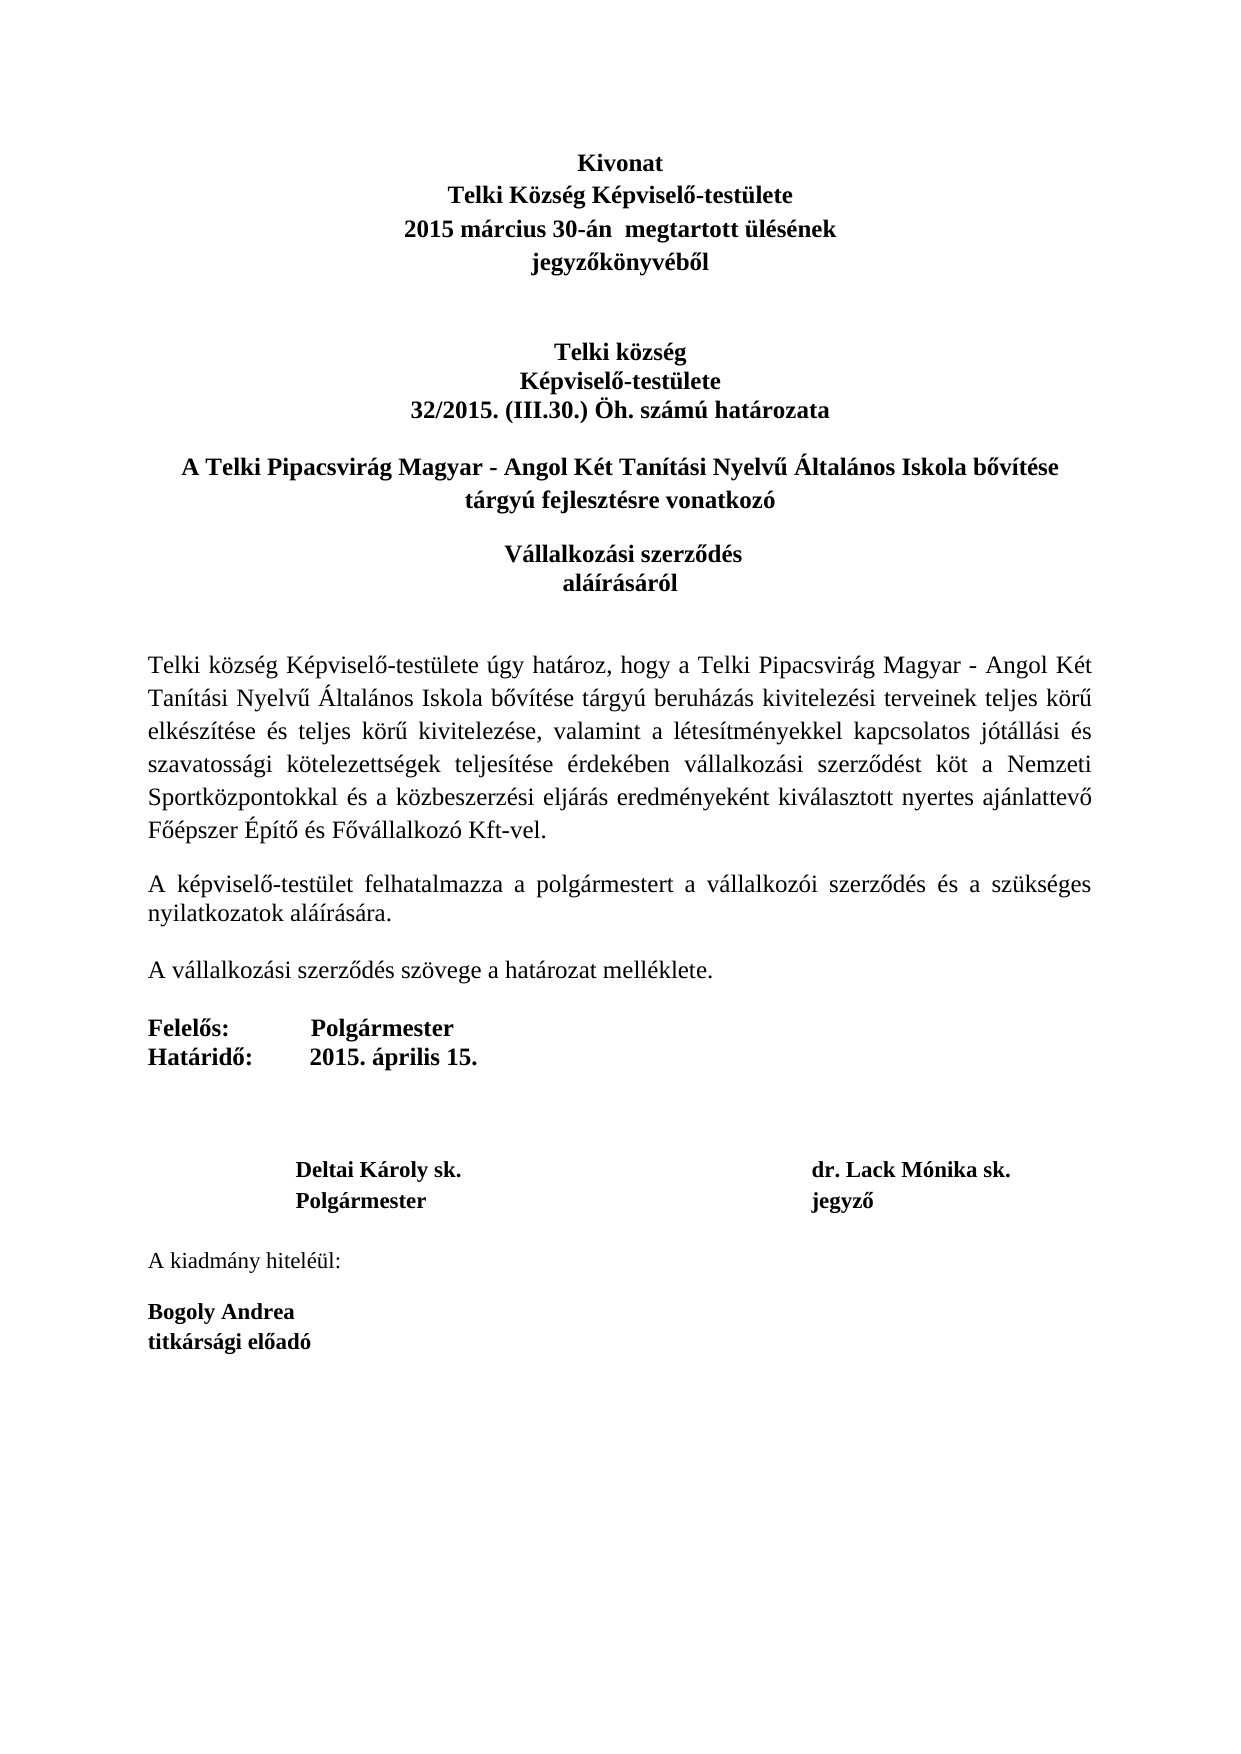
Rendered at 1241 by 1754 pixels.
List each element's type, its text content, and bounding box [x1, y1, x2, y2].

text Kivonat [148, 148, 1093, 176]
text Vállalkozási szerződés [148, 539, 1093, 568]
text jegyzőkönyvéből [148, 247, 1093, 275]
text Telki község [148, 337, 1093, 366]
text A kiadmány hiteléül: [148, 1247, 1093, 1273]
text aláírásáról [148, 568, 1093, 597]
text A képviselő-testület felhatalmazza a polgármestert a vállalkozói szerződés és a szükséges nyilatkozatok aláírására. [148, 869, 1093, 927]
text Bogoly Andrea [148, 1298, 1093, 1324]
text 2015 március 30-án megtartott ülésének [148, 214, 1093, 242]
text A vállalkozási szerződés szövege a határozat melléklete. [148, 956, 1093, 984]
text Deltai Károly sk. dr. Lack Mónika sk. [221, 1156, 1077, 1183]
text Felelős: Polgármester [148, 1013, 1093, 1042]
text 32/2015. (III.30.) Öh. számú határozata [148, 395, 1093, 423]
text Telki Község Képviselő-testülete [148, 181, 1093, 209]
text Képviselő-testülete [148, 366, 1093, 395]
text Telki község Képviselő-testülete úgy határoz, hogy a Telki Pipacsvirág Magyar - Angol Két Tanítási Nyelvű Általános Iskola bővítése tárgyú beruházás kivitelezési terveinek teljes körű elkészítése és teljes körű kivitelezése, valamint a létesítményekkel kapcsolatos jótállási és szavatossági kötelezettségek teljesítése érdekében vállalkozási szerződést köt a Nemzeti Sportközpontokkal és a közbeszerzési eljárás eredményeként kiválasztott nyertes ajánlattevő Főépszer Építő és Fővállalkozó Kft-vel. [148, 650, 1093, 844]
text Polgármester jegyző [221, 1187, 1077, 1213]
text titkársági előadó [148, 1328, 1093, 1355]
text A Telki Pipacsvirág Magyar - Angol Két Tanítási Nyelvű Általános Iskola bővítése tárgyú fejlesztésre vonatkozó [148, 452, 1093, 514]
text Határidő: 2015. április 15. [148, 1042, 1093, 1071]
